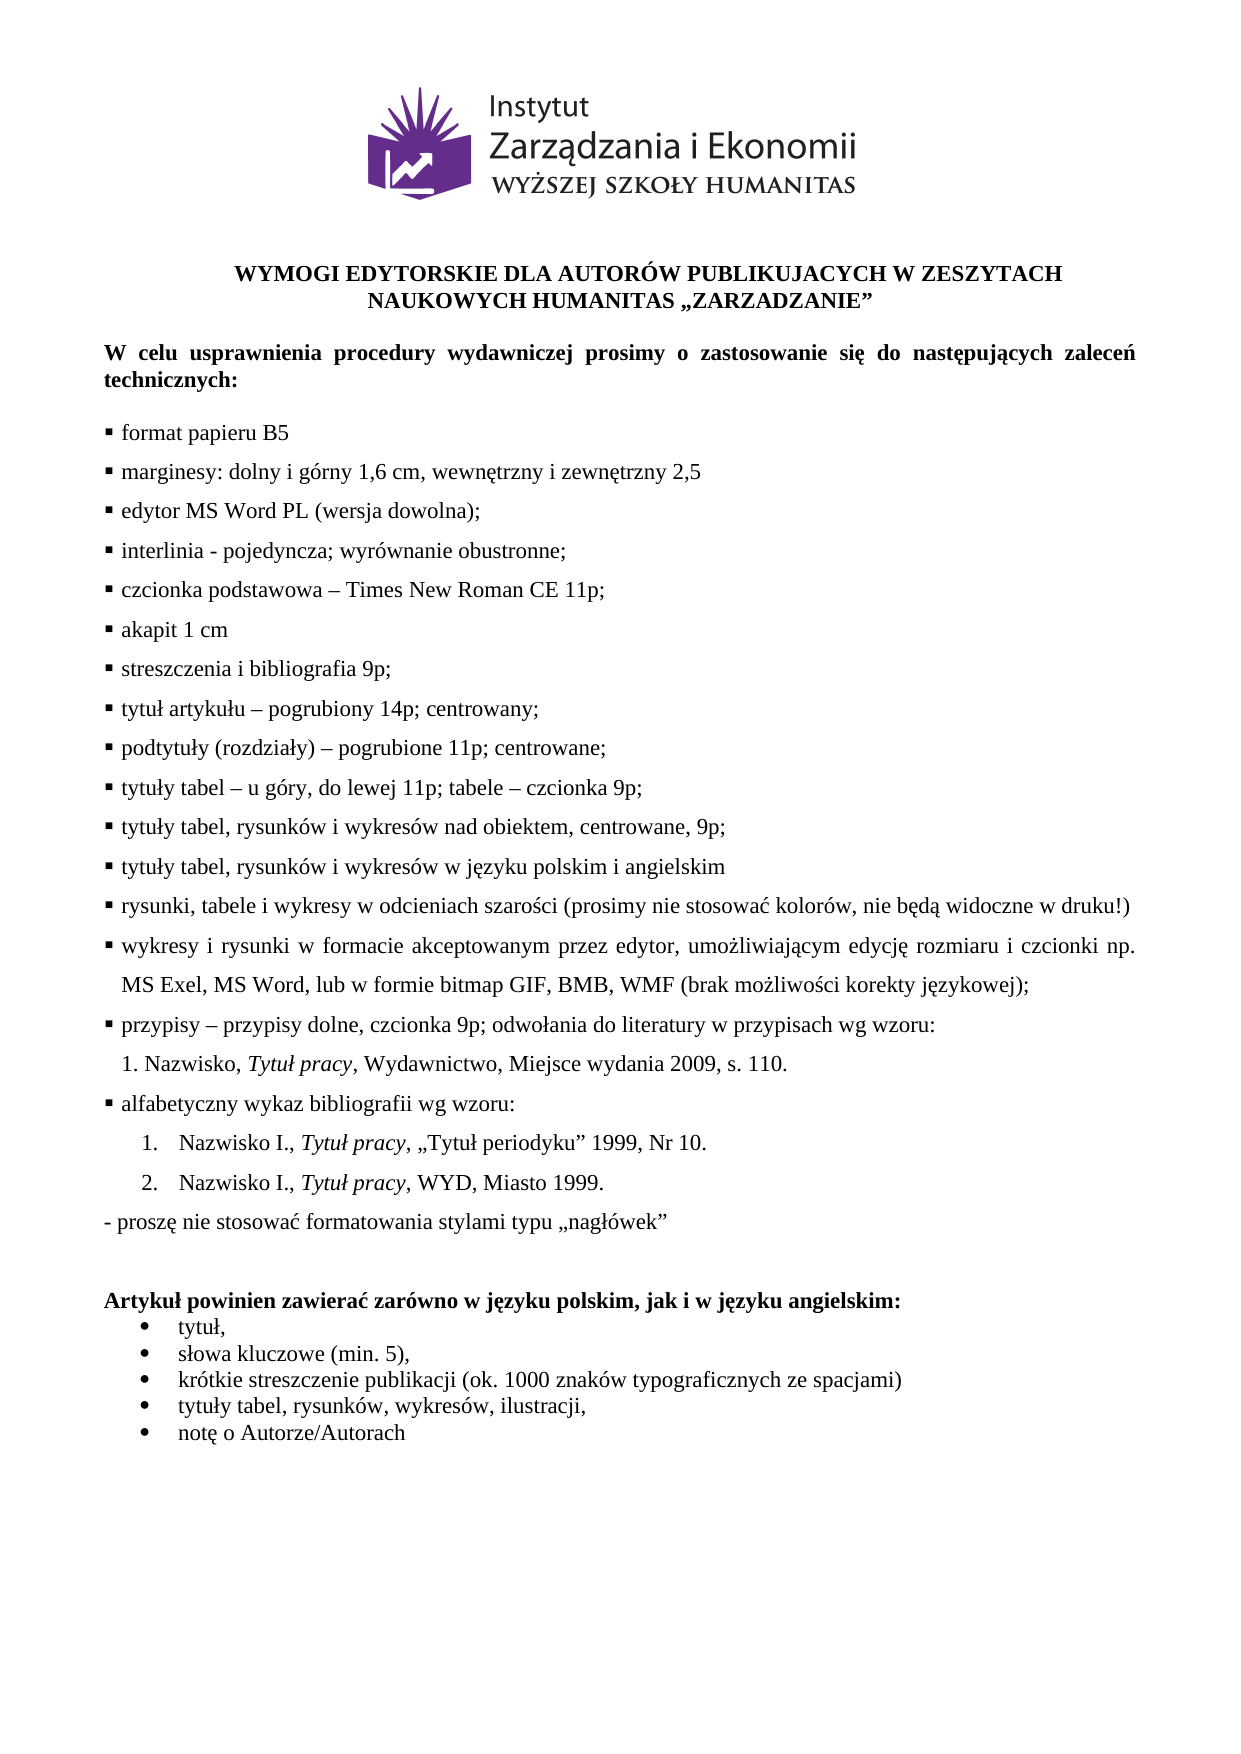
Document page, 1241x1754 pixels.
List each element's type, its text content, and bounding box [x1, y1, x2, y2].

list akapit [103, 616, 1137, 642]
list tytuły tabel, rysunków i wykresów w języku polskim i angielskim [103, 853, 1137, 879]
list format papieru B5 [103, 418, 1137, 445]
list tytuły tabel, rysunków i wykresów nad obiektem, centrowane, 9p; [103, 813, 1137, 840]
list alfabetyczny wykaz bibliografii wg wzoru: [103, 1090, 1137, 1116]
list wykresy i rysunki w formacie akceptowanym przez edytor, umożliwiającym edycję rozmiaru i czcionki np. MS Exel, MS Word, lub w formie bitmap GIF, BMB, WMF (brak możliwości korekty językowej); [103, 932, 1137, 998]
text WYMOGI EDYTORSKIE DLA AUTORÓW PUBLIKUJACYCH W ZESZYTACH NAUKOWYCH HUMANITAS „ZARZADZANIE” [103, 260, 1137, 313]
list przypisy – przypisy dolne, czcionka 9p; odwołania do literatury w przypisach wg wzoru: [103, 1011, 1137, 1037]
list tytuł artykułu – pogrubiony 14p; centrowany; [103, 695, 1137, 721]
text Artykuł powinien zawierać zarówno w języku polskim, jak i w języku angielskim: [103, 1287, 1137, 1313]
picture [333, 73, 907, 227]
list tytuł, [141, 1313, 1137, 1340]
list rysunki, tabele i wykresy w odcieniach szarości (prosimy nie stosować kolorów, nie będą widoczne w druku!) [103, 892, 1137, 919]
list interlinia - pojedyncza; wyrównanie obustronne; [103, 537, 1137, 563]
list Nazwisko I., Tytuł pracy, WYD, Miasto 1999. [141, 1169, 1137, 1195]
list krótkie streszczenie publikacji (ok. 1000 znaków typograficznych ze spacjami) [141, 1366, 1137, 1392]
list marginesy: dolny i górny , wewnętrzny i zewnętrzny 2,5 [103, 458, 1137, 484]
list czcionka podstawowa – Times New Roman CE 11p; [103, 576, 1137, 603]
list słowa kluczowe (min. 5), [141, 1340, 1137, 1366]
list edytor MS Word PL (wersja dowolna); [103, 497, 1137, 524]
text - proszę nie stosować formatowania stylami typu „nagłówek” [103, 1208, 1137, 1234]
text W celu usprawnienia procedury wydawniczej prosimy o zastosowanie się do następujących zaleceń technicznych: [103, 339, 1137, 392]
list Nazwisko I., Tytuł pracy, „Tytuł periodyku” 1999, Nr 10. [141, 1129, 1137, 1156]
text 1. Nazwisko, Tytuł pracy, Wydawnictwo, Miejsce wydania 2009, s. 110. [121, 1050, 1137, 1077]
list notę o Autorze/Autorach [141, 1419, 1137, 1445]
list podtytuły (rozdziały) – pogrubione 11p; centrowane; [103, 734, 1137, 761]
list tytuły tabel – u góry, do lewej 11p; tabele – czcionka 9p; [103, 774, 1137, 800]
list tytuły tabel, rysunków, wykresów, ilustracji, [141, 1392, 1137, 1419]
list streszczenia i bibliografia 9p; [103, 655, 1137, 682]
